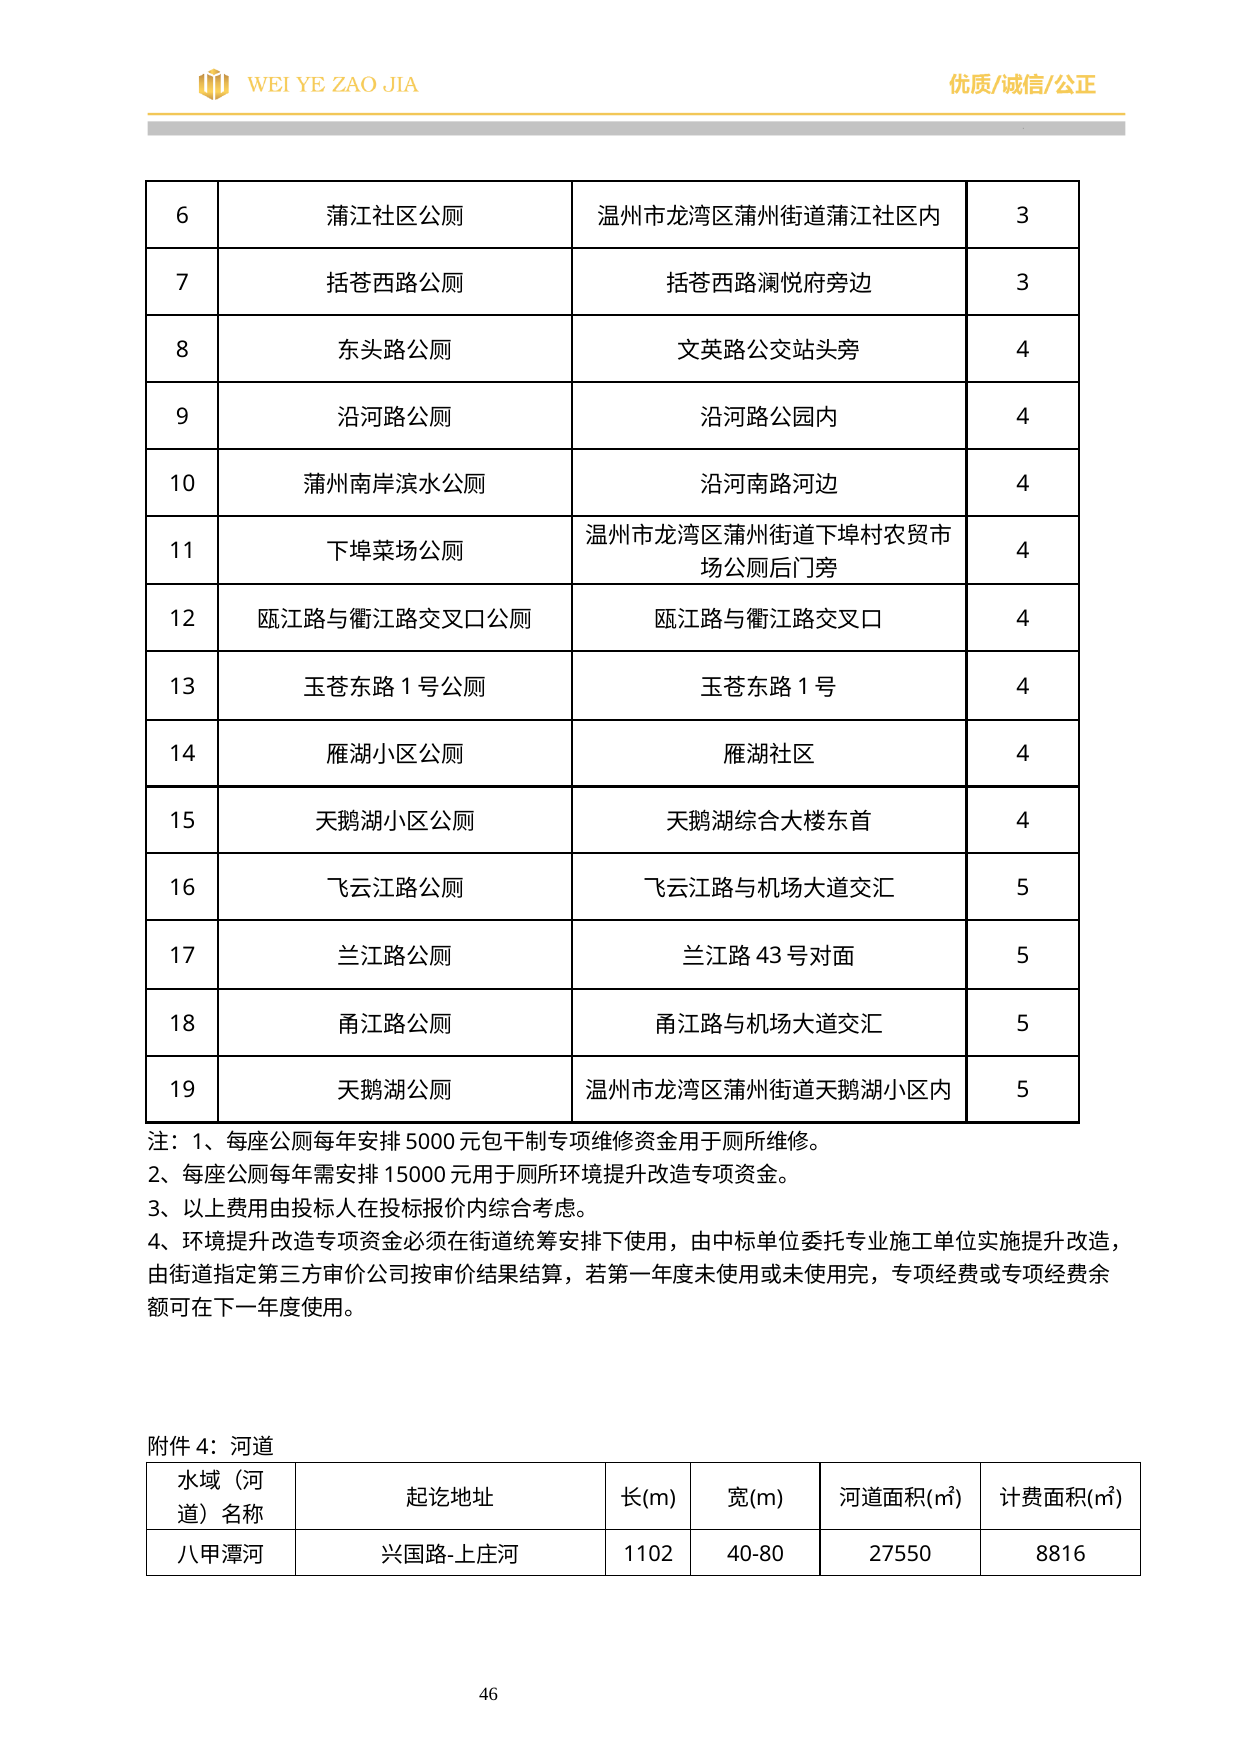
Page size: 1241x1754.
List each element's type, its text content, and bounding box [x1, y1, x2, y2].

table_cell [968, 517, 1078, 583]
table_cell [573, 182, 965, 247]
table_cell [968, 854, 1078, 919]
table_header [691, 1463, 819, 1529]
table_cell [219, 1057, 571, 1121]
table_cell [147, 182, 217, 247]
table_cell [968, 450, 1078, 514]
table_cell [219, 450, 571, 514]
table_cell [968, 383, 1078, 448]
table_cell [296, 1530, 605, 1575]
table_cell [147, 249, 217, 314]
picture [147, 45, 1126, 146]
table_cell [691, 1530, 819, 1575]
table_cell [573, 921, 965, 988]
text 附件4：河道 [148, 1428, 1110, 1462]
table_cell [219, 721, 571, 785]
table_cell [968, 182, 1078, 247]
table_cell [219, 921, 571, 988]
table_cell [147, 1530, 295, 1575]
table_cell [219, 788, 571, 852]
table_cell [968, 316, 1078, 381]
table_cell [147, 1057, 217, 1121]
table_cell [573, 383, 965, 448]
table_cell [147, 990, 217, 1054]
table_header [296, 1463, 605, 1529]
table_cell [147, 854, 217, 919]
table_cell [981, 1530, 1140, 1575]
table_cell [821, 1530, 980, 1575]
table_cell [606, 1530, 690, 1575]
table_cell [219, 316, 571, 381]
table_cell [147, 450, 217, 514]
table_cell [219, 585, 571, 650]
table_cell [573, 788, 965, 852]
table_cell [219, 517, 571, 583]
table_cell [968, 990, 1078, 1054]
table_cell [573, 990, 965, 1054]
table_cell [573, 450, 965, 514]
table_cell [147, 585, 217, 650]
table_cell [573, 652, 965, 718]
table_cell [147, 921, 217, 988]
text 2、每座公厕每年需安排15000元用于厕所环境提升改造专项资金。 [148, 1157, 1110, 1190]
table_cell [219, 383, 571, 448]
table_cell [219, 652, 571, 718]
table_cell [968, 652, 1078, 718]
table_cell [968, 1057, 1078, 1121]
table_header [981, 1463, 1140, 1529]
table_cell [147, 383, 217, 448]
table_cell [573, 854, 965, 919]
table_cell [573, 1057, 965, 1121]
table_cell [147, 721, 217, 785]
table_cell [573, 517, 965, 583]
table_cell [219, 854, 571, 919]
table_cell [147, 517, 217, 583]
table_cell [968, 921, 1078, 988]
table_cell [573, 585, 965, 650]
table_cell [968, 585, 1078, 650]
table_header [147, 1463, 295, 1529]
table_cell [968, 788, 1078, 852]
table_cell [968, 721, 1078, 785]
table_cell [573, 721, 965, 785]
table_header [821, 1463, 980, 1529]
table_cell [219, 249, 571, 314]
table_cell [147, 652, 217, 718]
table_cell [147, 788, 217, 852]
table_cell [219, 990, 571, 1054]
text 4、环境提升改造专项资金必须在街道统筹安排下使用，由中标单位委托专业施工单位实施提升改造，由街道指定第三方审价公司按审价结果结算，若第一年度未使用或未使用完，专项经费或专项经费余额可在下一年度使用。 [148, 1223, 1110, 1323]
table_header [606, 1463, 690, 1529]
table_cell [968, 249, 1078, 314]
text 注：1、每座公厕每年安排5000元包干制专项维修资金用于厕所维修。 [148, 1123, 1110, 1157]
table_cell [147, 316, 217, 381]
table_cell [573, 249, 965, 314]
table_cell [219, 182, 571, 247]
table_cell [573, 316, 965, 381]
text 3、以上费用由投标人在投标报价内综合考虑。 [148, 1190, 1110, 1223]
